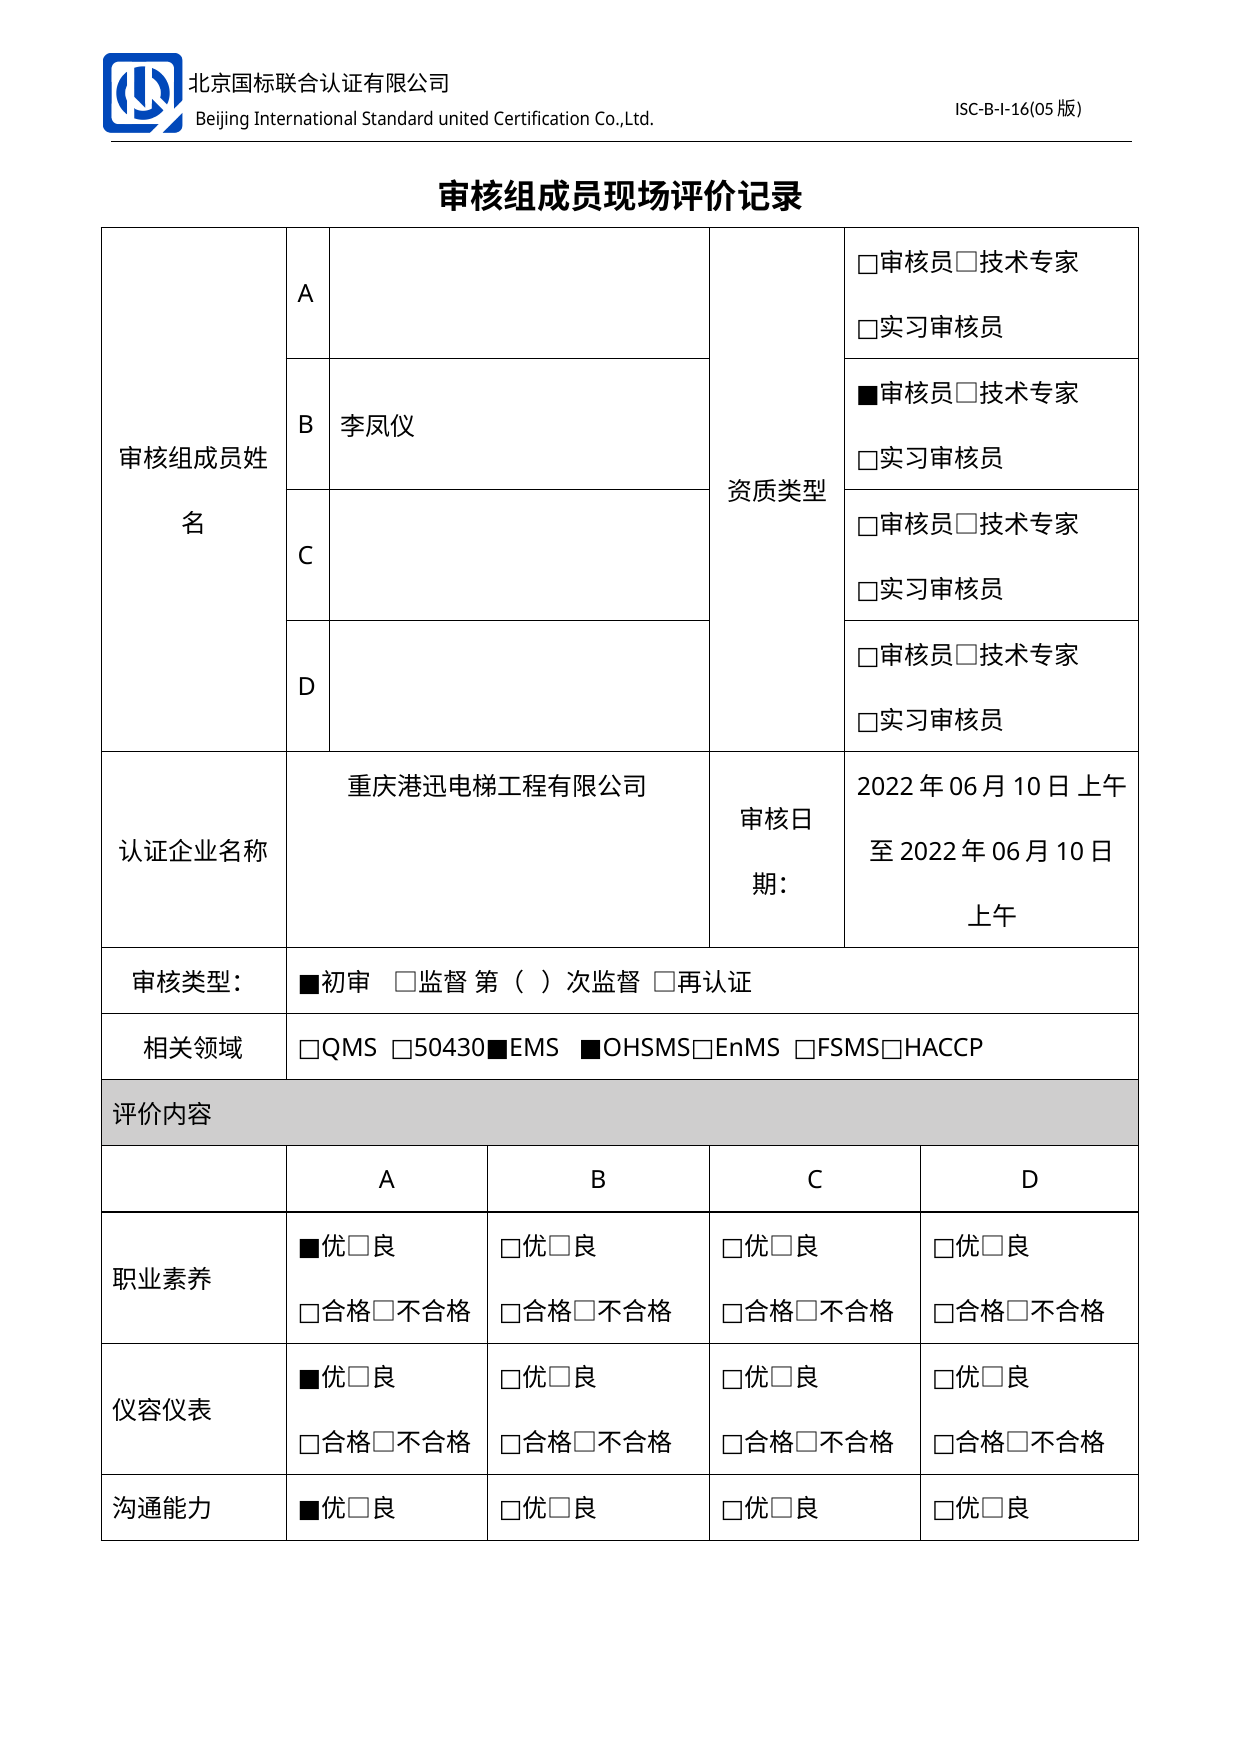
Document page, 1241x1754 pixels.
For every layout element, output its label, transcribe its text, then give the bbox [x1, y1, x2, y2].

table_cell C [710, 1146, 920, 1211]
table_cell 重庆港迅电梯工程有限公司 [287, 752, 709, 947]
table_cell 评价内容 [102, 1080, 1138, 1145]
table_cell □审核员□技术专家 □实习审核员 [845, 621, 1138, 751]
table_cell □QMS □50430■EMS ■OHSMS□EnMS □FSMS□HACCP [287, 1014, 1138, 1079]
table_cell 认证企业名称 [102, 752, 286, 947]
table_cell 相关领域 [102, 1014, 286, 1079]
table_cell ■优□良 □合格□不合格 [287, 1213, 487, 1342]
table_header [330, 228, 709, 358]
table_cell 李凤仪 [330, 359, 709, 489]
table_cell D [921, 1146, 1138, 1211]
table_header 审核组成员姓名 [102, 228, 286, 751]
table_header 资质类型 [710, 228, 844, 751]
table_cell 职业素养 [102, 1213, 286, 1342]
table_cell □优□良 □合格□不合格 [710, 1213, 920, 1342]
table_cell □优□良 □合格□不合格 [488, 1213, 709, 1342]
table_cell □优□良 □合格□不合格 [710, 1475, 920, 1539]
table_cell □优□良 □合格□不合格 [710, 1344, 920, 1473]
table_cell [330, 621, 709, 751]
table_cell ■优□良 □合格□不合格 [287, 1344, 487, 1473]
table_cell 审核类型： [102, 948, 286, 1013]
table_cell 仪容仪表 [102, 1344, 286, 1473]
table_header □审核员□技术专家 □实习审核员 [845, 228, 1138, 358]
table_cell 审核日期： [710, 752, 844, 947]
table_cell B [287, 359, 329, 489]
table_cell □优□良 □合格□不合格 [921, 1213, 1138, 1342]
table_cell □优□良 □合格□不合格 [921, 1475, 1138, 1539]
picture [103, 53, 183, 133]
table_cell □优□良 □合格□不合格 [488, 1344, 709, 1473]
table_cell B [488, 1146, 709, 1211]
table_cell D [287, 621, 329, 751]
table_cell ■初审 □监督 第（ ）次监督 □再认证 [287, 948, 1138, 1013]
table_cell ■优□良 □合格□不合格 [287, 1475, 487, 1539]
table_cell C [287, 490, 329, 620]
table_cell □优□良 □合格□不合格 [488, 1475, 709, 1539]
table_cell 2022年06月10日 上午至2022年06月10日 上午 [845, 752, 1138, 947]
table_cell [330, 490, 709, 620]
table_cell 沟通能力 [102, 1475, 286, 1539]
table_cell ■审核员□技术专家 □实习审核员 [845, 359, 1138, 489]
table_cell □审核员□技术专家 □实习审核员 [845, 490, 1138, 620]
text 审核组成员现场评价记录 [112, 162, 1128, 227]
table_cell [102, 1146, 286, 1211]
table_header A [287, 228, 329, 358]
table_cell □优□良 □合格□不合格 [921, 1344, 1138, 1473]
table_cell A [287, 1146, 487, 1211]
